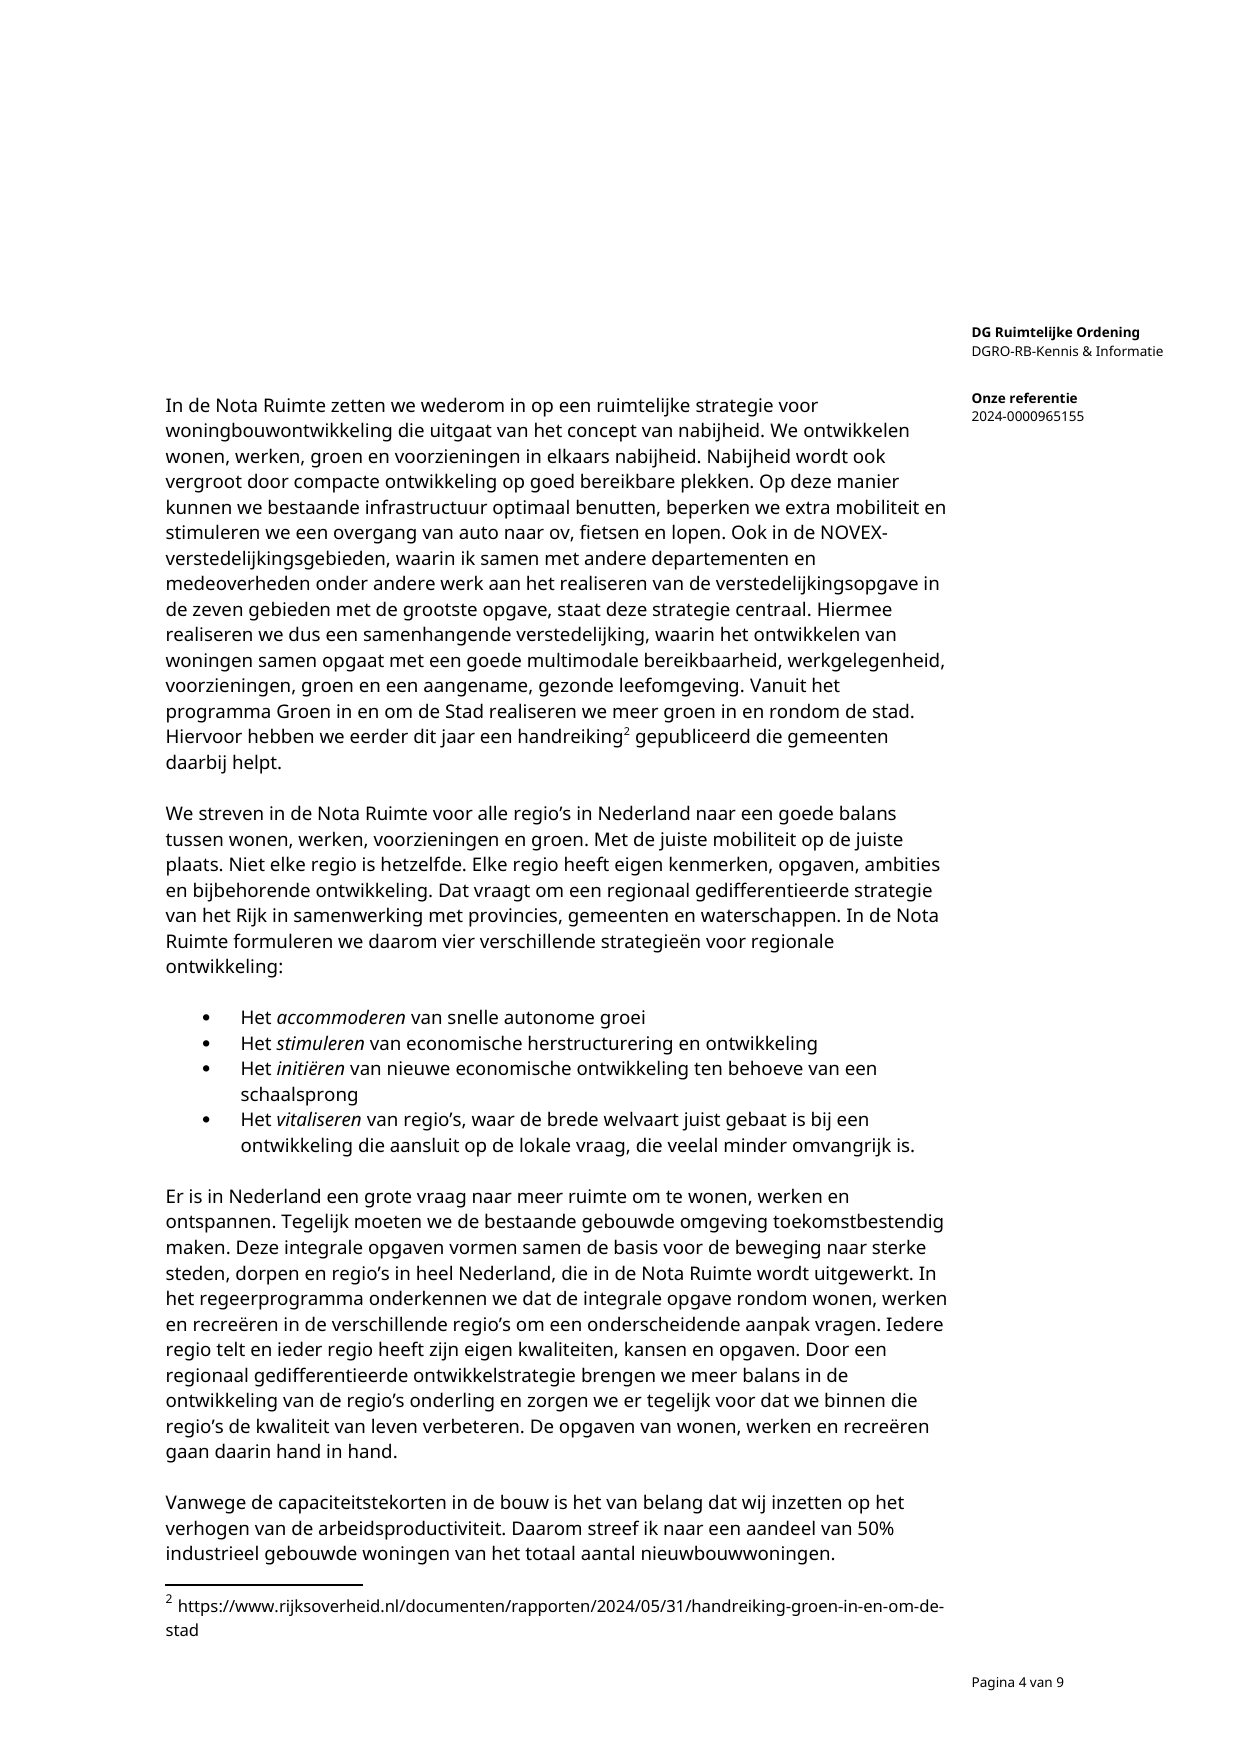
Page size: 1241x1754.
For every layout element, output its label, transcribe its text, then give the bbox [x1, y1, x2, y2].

list Het accommoderen van snelle autonome groei [203, 1004, 951, 1030]
text We streven in de Nota Ruimte voor alle regio’s in Nederland naar een goede balans tussen wonen, werken, voorzieningen en groen. Met de juiste mobiliteit op de juiste plaats. Niet elke regio is hetzelfde. Elke regio heeft eigen kenmerken, opgaven, ambities en bijbehorende ontwikkeling. Dat vraagt om een regionaal gedifferentieerde strategie van het Rijk in samenwerking met provincies, gemeenten en waterschappen. In de Nota Ruimte formuleren we daarom vier verschillende strategieën voor regionale ontwikkeling: [165, 800, 951, 979]
list Het stimuleren van economische herstructurering en ontwikkeling [203, 1030, 951, 1056]
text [165, 1489, 951, 1566]
list Het vitaliseren van regio’s, waar de brede welvaart juist gebaat is bij een ontwikkeling die aansluit op de lokale vraag, die veelal minder omvangrijk is. [203, 1107, 951, 1158]
text In de Nota Ruimte zetten we wederom in op een ruimtelijke strategie voor woningbouwontwikkeling die uitgaat van het concept van nabijheid. We ontwikkelen wonen, werken, groen en voorzieningen in elkaars nabijheid. Nabijheid wordt ook vergroot door compacte ontwikkeling op goed bereikbare plekken. Op deze manier kunnen we bestaande infrastructuur optimaal benutten, beperken we extra mobiliteit en stimuleren we een overgang van auto naar ov, fietsen en lopen. Ook in de NOVEX-verstedelijkingsgebieden, waarin ik samen met andere departementen en medeoverheden onder andere werk aan het realiseren van de verstedelijkingsopgave in de zeven gebieden met de grootste opgave, staat deze strategie centraal. Hiermee realiseren we dus een samenhangende verstedelijking, waarin het ontwikkelen van woningen samen opgaat met een goede multimodale bereikbaarheid, werkgelegenheid, voorzieningen, groen en een aangename, gezonde leefomgeving. Vanuit het programma Groen in en om de Stad realiseren we meer groen in en rondom de stad. Hiervoor hebben we eerder dit jaar een handreiking gepubliceerd die gemeenten daarbij helpt. [165, 392, 951, 775]
list Het initiëren van nieuwe economische ontwikkeling ten behoeve van een schaalsprong [203, 1056, 951, 1107]
text Er is in Nederland een grote vraag naar meer ruimte om te wonen, werken en ontspannen. Tegelijk moeten we de bestaande gebouwde omgeving toekomstbestendig maken. Deze integrale opgaven vormen samen de basis voor de beweging naar sterke steden, dorpen en regio’s in heel Nederland, die in de Nota Ruimte wordt uitgewerkt. In het regeerprogramma onderkennen we dat de integrale opgave rondom wonen, werken en recreëren in de verschillende regio’s om een onderscheidende aanpak vragen. Iedere regio telt en ieder regio heeft zijn eigen kwaliteiten, kansen en opgaven. Door een regionaal gedifferentieerde ontwikkelstrategie brengen we meer balans in de ontwikkeling van de regio’s onderling en zorgen we er tegelijk voor dat we binnen die regio’s de kwaliteit van leven verbeteren. De opgaven van wonen, werken en recreëren gaan daarin hand in hand. [165, 1183, 951, 1464]
